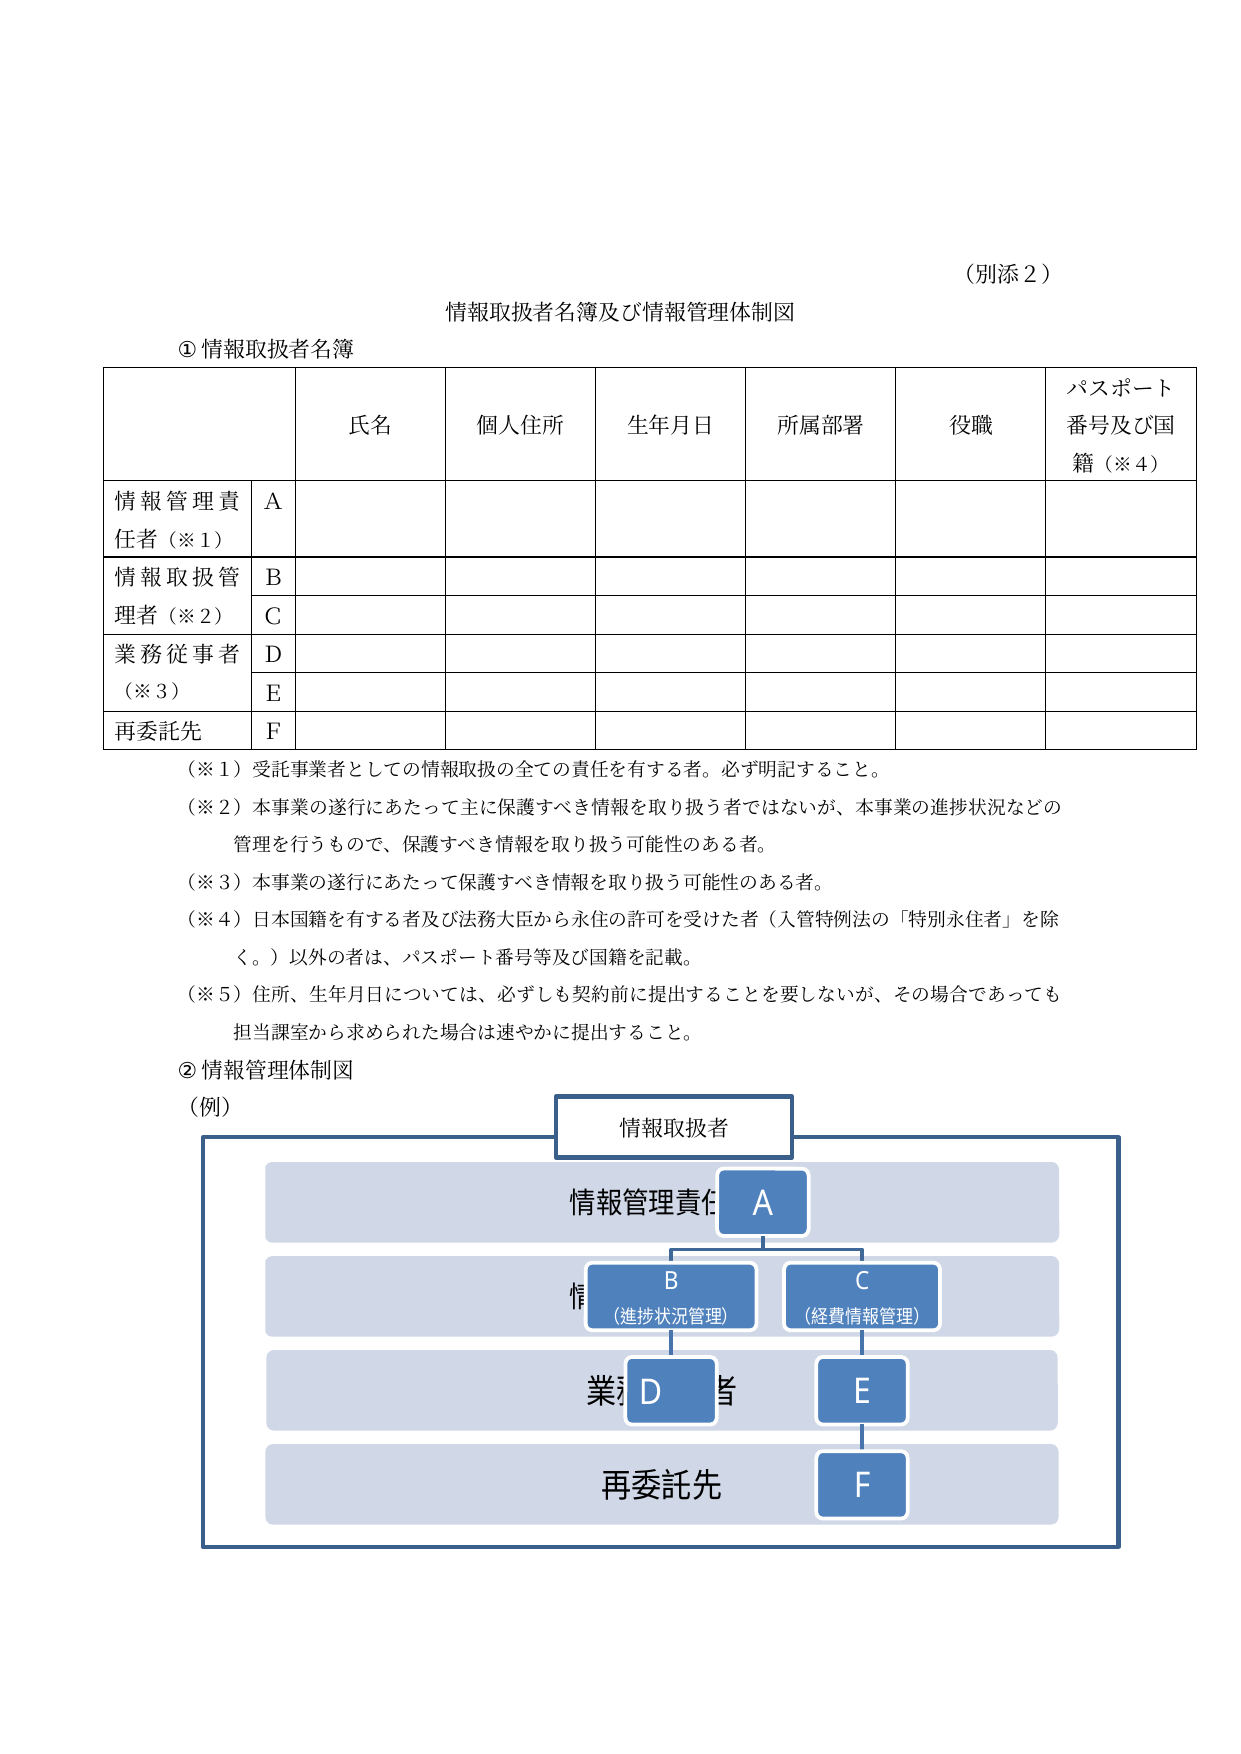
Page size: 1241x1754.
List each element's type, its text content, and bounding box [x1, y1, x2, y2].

table_header 所属部署 [746, 368, 895, 480]
table_cell [1046, 596, 1196, 633]
table_cell [896, 481, 1045, 556]
table_header 氏名 [296, 368, 445, 480]
table_cell [596, 712, 745, 749]
table_header 役職 [896, 368, 1045, 480]
table_cell [1046, 481, 1196, 556]
text （例） [177, 1088, 1063, 1125]
text ①情報取扱者名簿 [177, 329, 1063, 367]
table_cell Ｆ [252, 712, 295, 749]
table_cell [446, 596, 595, 633]
table_cell [896, 558, 1045, 595]
table_cell [596, 558, 745, 595]
table_cell [896, 712, 1045, 749]
text 情報取扱者名簿及び情報管理体制図 [177, 292, 1063, 329]
table_cell 情報管理責任者（※１） [104, 481, 251, 556]
table_cell [896, 635, 1045, 672]
text （別添２） [177, 254, 1063, 292]
table_cell [446, 481, 595, 556]
table_cell [296, 712, 445, 749]
table_cell [896, 596, 1045, 633]
table_cell [296, 558, 445, 595]
table_cell [596, 635, 745, 672]
table_header [104, 368, 295, 480]
table_cell [1046, 558, 1196, 595]
table_cell [746, 635, 895, 672]
table_cell [596, 596, 745, 633]
table_cell [296, 673, 445, 711]
table_cell Ａ [252, 481, 295, 556]
text （※３）本事業の遂行にあたって保護すべき情報を取り扱う可能性のある者。 [177, 863, 1063, 900]
text ②情報管理体制図 [177, 1050, 1063, 1088]
table_cell [1046, 635, 1196, 672]
table_cell [1046, 673, 1196, 711]
table_cell [746, 712, 895, 749]
table_cell [746, 558, 895, 595]
text （※５）住所、生年月日については、必ずしも契約前に提出することを要しないが、その場合であっても担当課室から求められた場合は速やかに提出すること。 [177, 975, 1063, 1050]
text （※２）本事業の遂行にあたって主に保護すべき情報を取り扱う者ではないが、本事業の進捗状況などの管理を行うもので、保護すべき情報を取り扱う可能性のある者。 [177, 788, 1063, 863]
table_cell [746, 673, 895, 711]
table_cell [596, 673, 745, 711]
table_cell [446, 673, 595, 711]
table_cell 再委託先 [104, 712, 251, 749]
table_cell [296, 596, 445, 633]
table_cell [296, 635, 445, 672]
table_header パスポート番号及び国籍（※４） [1046, 368, 1196, 480]
table_cell Ｂ [252, 558, 295, 595]
text （※４）日本国籍を有する者及び法務大臣から永住の許可を受けた者（入管特例法の「特別永住者」を除く。）以外の者は、パスポート番号等及び国籍を記載。 [177, 900, 1063, 975]
table_cell Ｄ [252, 635, 295, 672]
table_cell [446, 712, 595, 749]
table_cell [446, 558, 595, 595]
table_header 個人住所 [446, 368, 595, 480]
table_header 生年月日 [596, 368, 745, 480]
text （※１）受託事業者としての情報取扱の全ての責任を有する者。必ず明記すること。 [177, 750, 1063, 788]
table_cell 業務従事者（※３） [104, 635, 251, 711]
table_cell Ｃ [252, 596, 295, 633]
table_cell [896, 673, 1045, 711]
table_cell [596, 481, 745, 556]
table_cell Ｅ [252, 673, 295, 711]
table_cell [746, 481, 895, 556]
table_cell 情報取扱管理者（※２） [104, 558, 251, 633]
table_cell [746, 596, 895, 633]
table_cell [296, 481, 445, 556]
table_cell [446, 635, 595, 672]
table_cell [1046, 712, 1196, 749]
